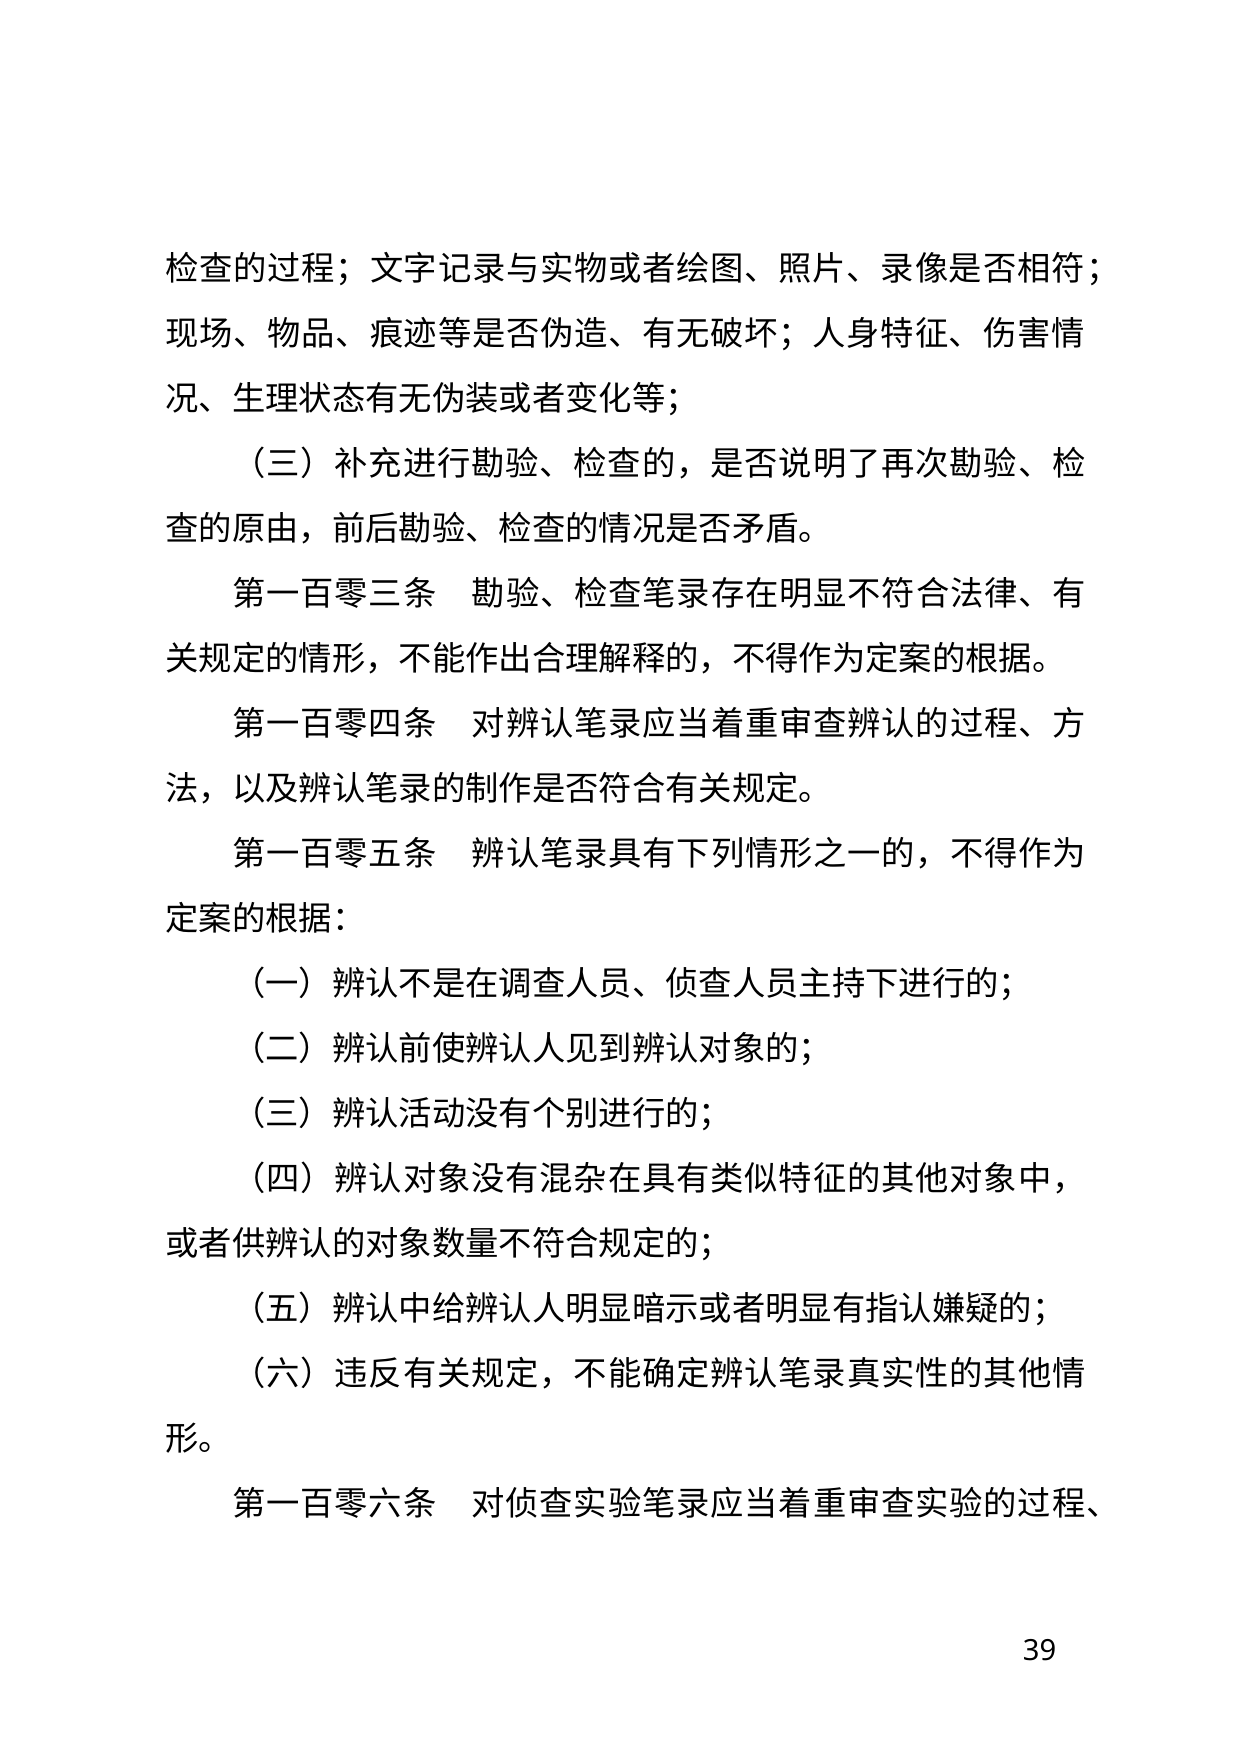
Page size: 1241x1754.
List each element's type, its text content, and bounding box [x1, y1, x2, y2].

text 第一百零四条 对辨认笔录应当着重审查辨认的过程、方法，以及辨认笔录的制作是否符合有关规定。 [165, 688, 1087, 818]
text （二）辨认前使辨认人见到辨认对象的； [165, 1013, 1087, 1078]
text （五）辨认中给辨认人明显暗示或者明显有指认嫌疑的； [165, 1273, 1087, 1338]
text （三）辨认活动没有个别进行的； [165, 1078, 1087, 1143]
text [165, 1468, 1087, 1533]
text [165, 233, 1087, 428]
text 第一百零三条 勘验、检查笔录存在明显不符合法律、有关规定的情形，不能作出合理解释的，不得作为定案的根据。 [165, 558, 1087, 688]
text （三）补充进行勘验、检查的，是否说明了再次勘验、检查的原由，前后勘验、检查的情况是否矛盾。 [165, 428, 1087, 558]
text （四）辨认对象没有混杂在具有类似特征的其他对象中，或者供辨认的对象数量不符合规定的； [165, 1143, 1087, 1273]
text （一）辨认不是在调查人员、侦查人员主持下进行的； [165, 948, 1087, 1013]
text 第一百零五条 辨认笔录具有下列情形之一的，不得作为定案的根据： [165, 818, 1087, 948]
text （六）违反有关规定，不能确定辨认笔录真实性的其他情形。 [165, 1338, 1087, 1468]
